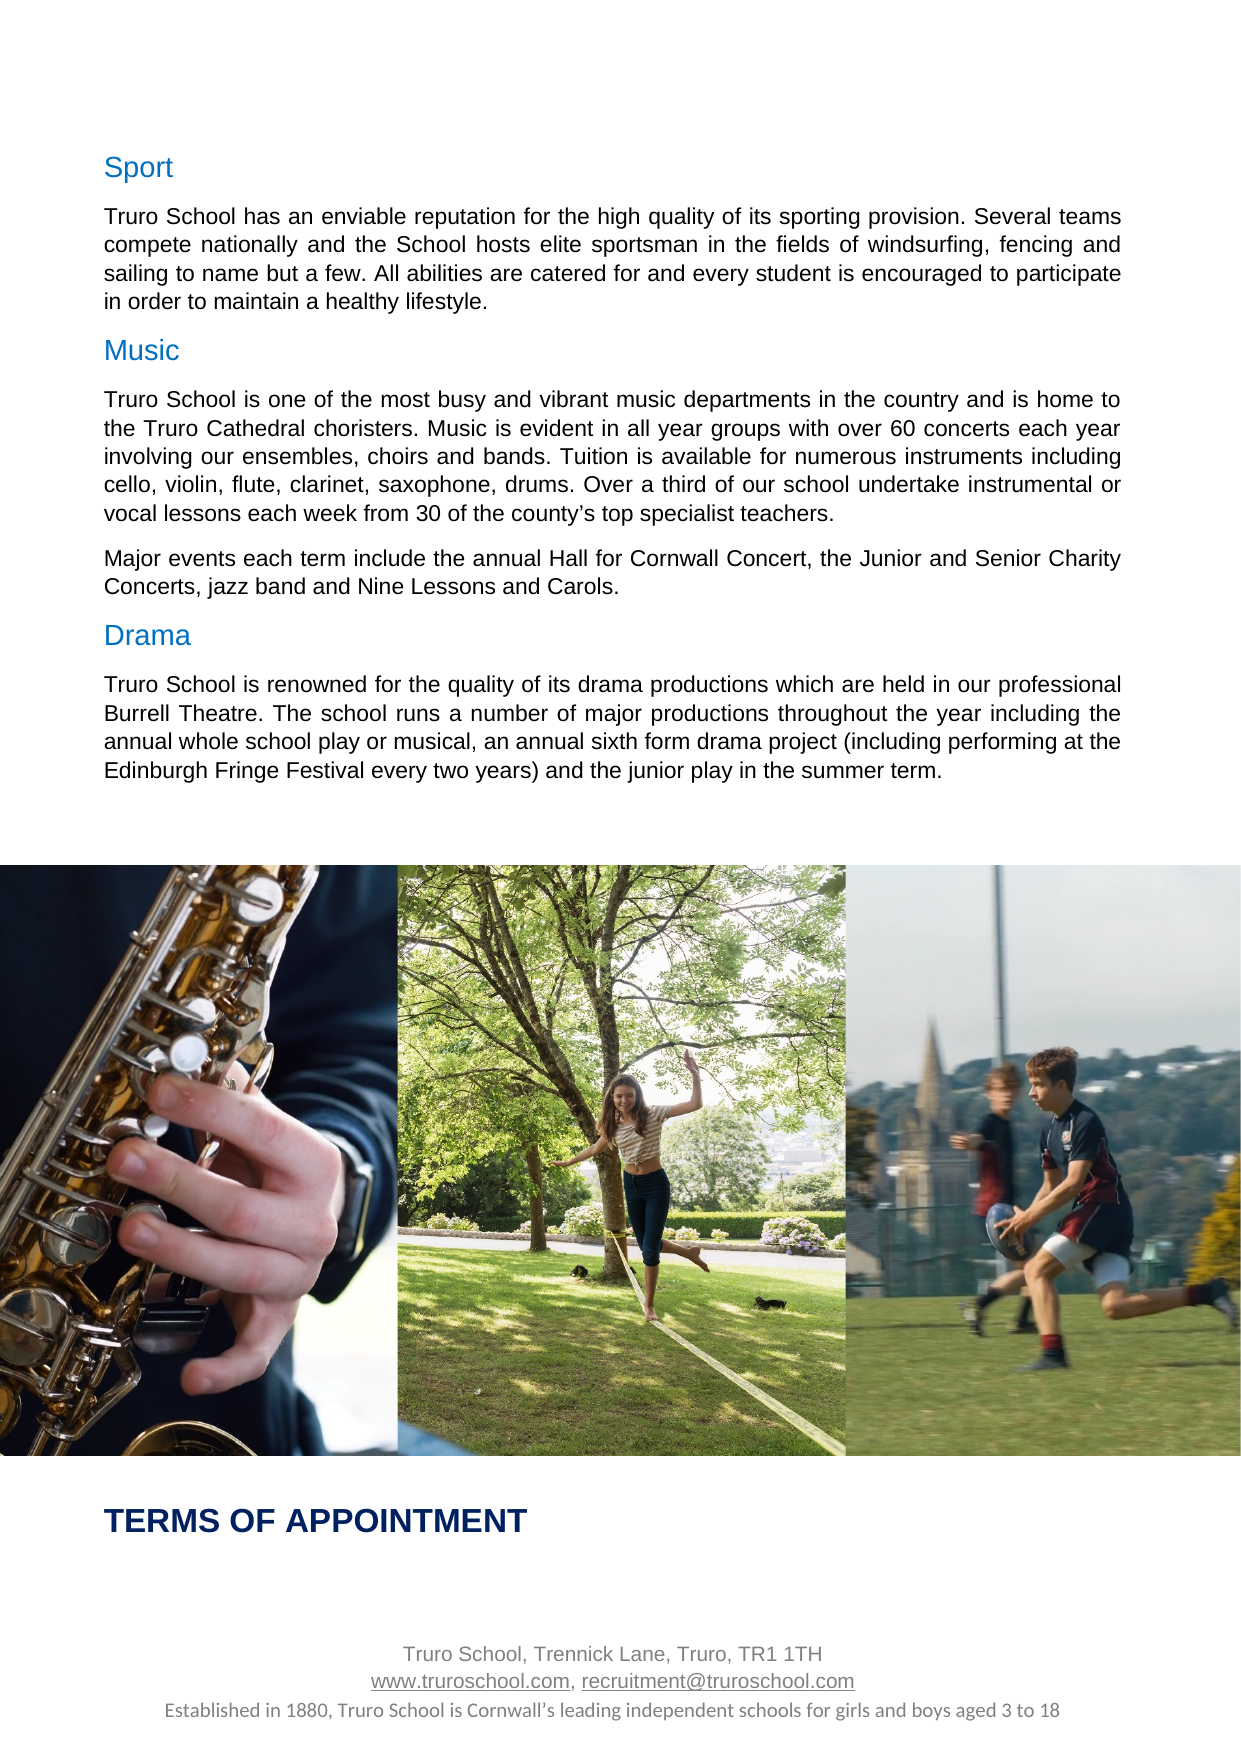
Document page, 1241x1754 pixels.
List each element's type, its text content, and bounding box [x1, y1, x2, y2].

text Major events each term include the annual Hall for Cornwall Concert, the Junior and Senior Charity Concerts, jazz band and Nine Lessons and Carols. [103, 545, 1122, 600]
text Drama [103, 618, 1122, 652]
text Truro School is one of the most busy and vibrant music departments in the country and is home to the Truro Cathedral choristers. Music is evident in all year groups with over 60 concerts each year involving our ensembles, choirs and bands. Tuition is available for numerous instruments including cello, violin, flute, clarinet, saxophone, drums. Over a third of our school undertake instrumental or vocal lessons each week from 30 of the county’s top specialist teachers. [103, 386, 1122, 526]
text Truro School has an enviable reputation for the high quality of its sporting provision. Several teams compete nationally and the School hosts elite sportsman in the fields of windsurfing, fencing and sailing to name but a few. All abilities are catered for and every student is encouraged to participate in order to maintain a healthy lifestyle. [103, 203, 1122, 314]
text Sport [103, 150, 1122, 183]
text Truro School is renowned for the quality of its drama productions which are held in our professional Burrell Theatre. The school runs a number of major productions throughout the year including the annual whole school play or musical, an annual sixth form drama project (including performing at the Edinburgh Fringe Festival every two years) and the junior play in the summer term. [103, 671, 1122, 783]
text Music [103, 333, 1122, 367]
picture [0, 865, 1241, 1456]
text TERMS OF APPOINTMENT [103, 1501, 1122, 1539]
